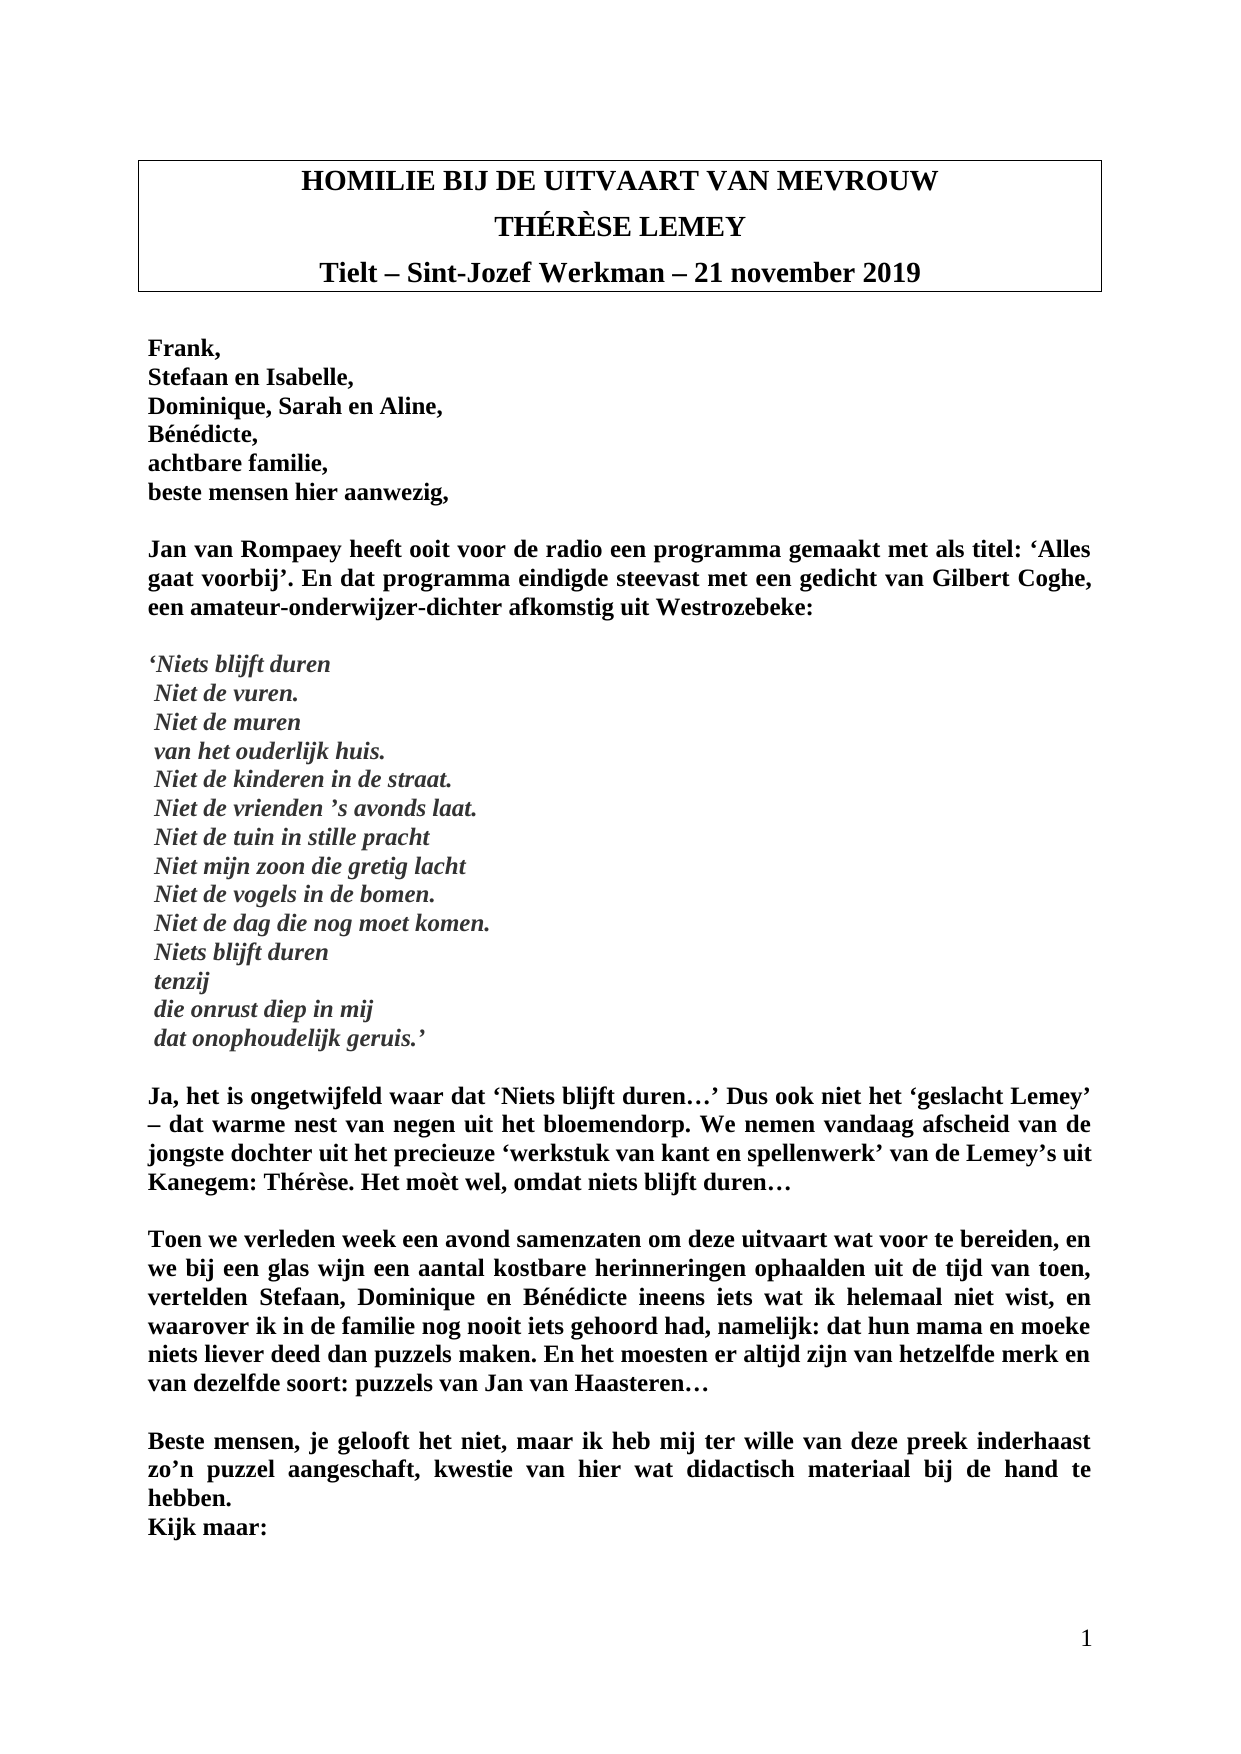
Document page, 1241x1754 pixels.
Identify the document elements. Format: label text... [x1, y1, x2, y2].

text Ja, het is ongetwijfeld waar dat ‘Niets blijft duren…’ Dus ook niet het ‘geslacht Lemey’ – dat warme nest van negen uit het bloemendorp. We nemen vandaag afscheid van de jongste dochter uit het precieuze ‘werkstuk van kant en spellenwerk’ van de Lemey’s uit Kanegem: Thérèse. Het moèt wel, omdat niets blijft duren… [148, 1081, 1093, 1196]
text Niet mijn zoon die gretig lacht Niet de vogels in de bomen. Niet de dag die nog moet komen. Niets blijft duren tenzij [148, 851, 1093, 994]
text ‘Niets blijft duren Niet de vuren. Niet de muren [148, 649, 1093, 736]
text Dominique, Sarah en Aline, [148, 391, 1093, 419]
text die onrust diep in mij dat onophoudelijk geruis.’ [148, 994, 1093, 1052]
text THÉRÈSE LEMEY [139, 206, 1101, 243]
text Frank, [148, 333, 1093, 362]
text Beste mensen, je gelooft het niet, maar ik heb mij ter wille van deze preek inderhaast zo’n puzzel aangeschaft, kwestie van hier wat didactisch materiaal bij de hand te hebben. [148, 1426, 1093, 1512]
text Kijk maar: [148, 1512, 1093, 1541]
text Jan van Rompaey heeft ooit voor de radio een programma gemaakt met als titel: ‘Alles gaat voorbij’. En dat programma eindigde steevast met een gedicht van Gilbert Coghe, een amateur-onderwijzer-dichter afkomstig uit Westrozebeke: [148, 534, 1093, 621]
text Toen we verleden week een avond samenzaten om deze uitvaart wat voor te bereiden, en we bij een glas wijn een aantal kostbare herinneringen ophaalden uit de tijd van toen, vertelden Stefaan, Dominique en Bénédicte ineens iets wat ik helemaal niet wist, en waarover ik in de familie nog nooit iets gehoord had, namelijk: dat hun mama en moeke niets liever deed dan puzzels maken. En het moesten er altijd zijn van hetzelfde merk en van dezelfde soort: puzzels van Jan van Haasteren… [148, 1224, 1093, 1397]
text Bénédicte, [148, 419, 1093, 448]
text Tielt – Sint-Jozef Werkman – 21 november 2019 [139, 252, 1101, 291]
text Niet de tuin in stille pracht [148, 822, 1093, 851]
text achtbare familie, [148, 448, 1093, 477]
text HOMILIE BIJ DE UITVAART VAN MEVROUW [139, 161, 1101, 197]
text van het ouderlijk huis. Niet de kinderen in de straat. Niet de vrienden ’s avonds laat. [148, 736, 1093, 822]
text beste mensen hier aanwezig, [148, 477, 1093, 506]
text Stefaan en Isabelle, [148, 362, 1093, 391]
